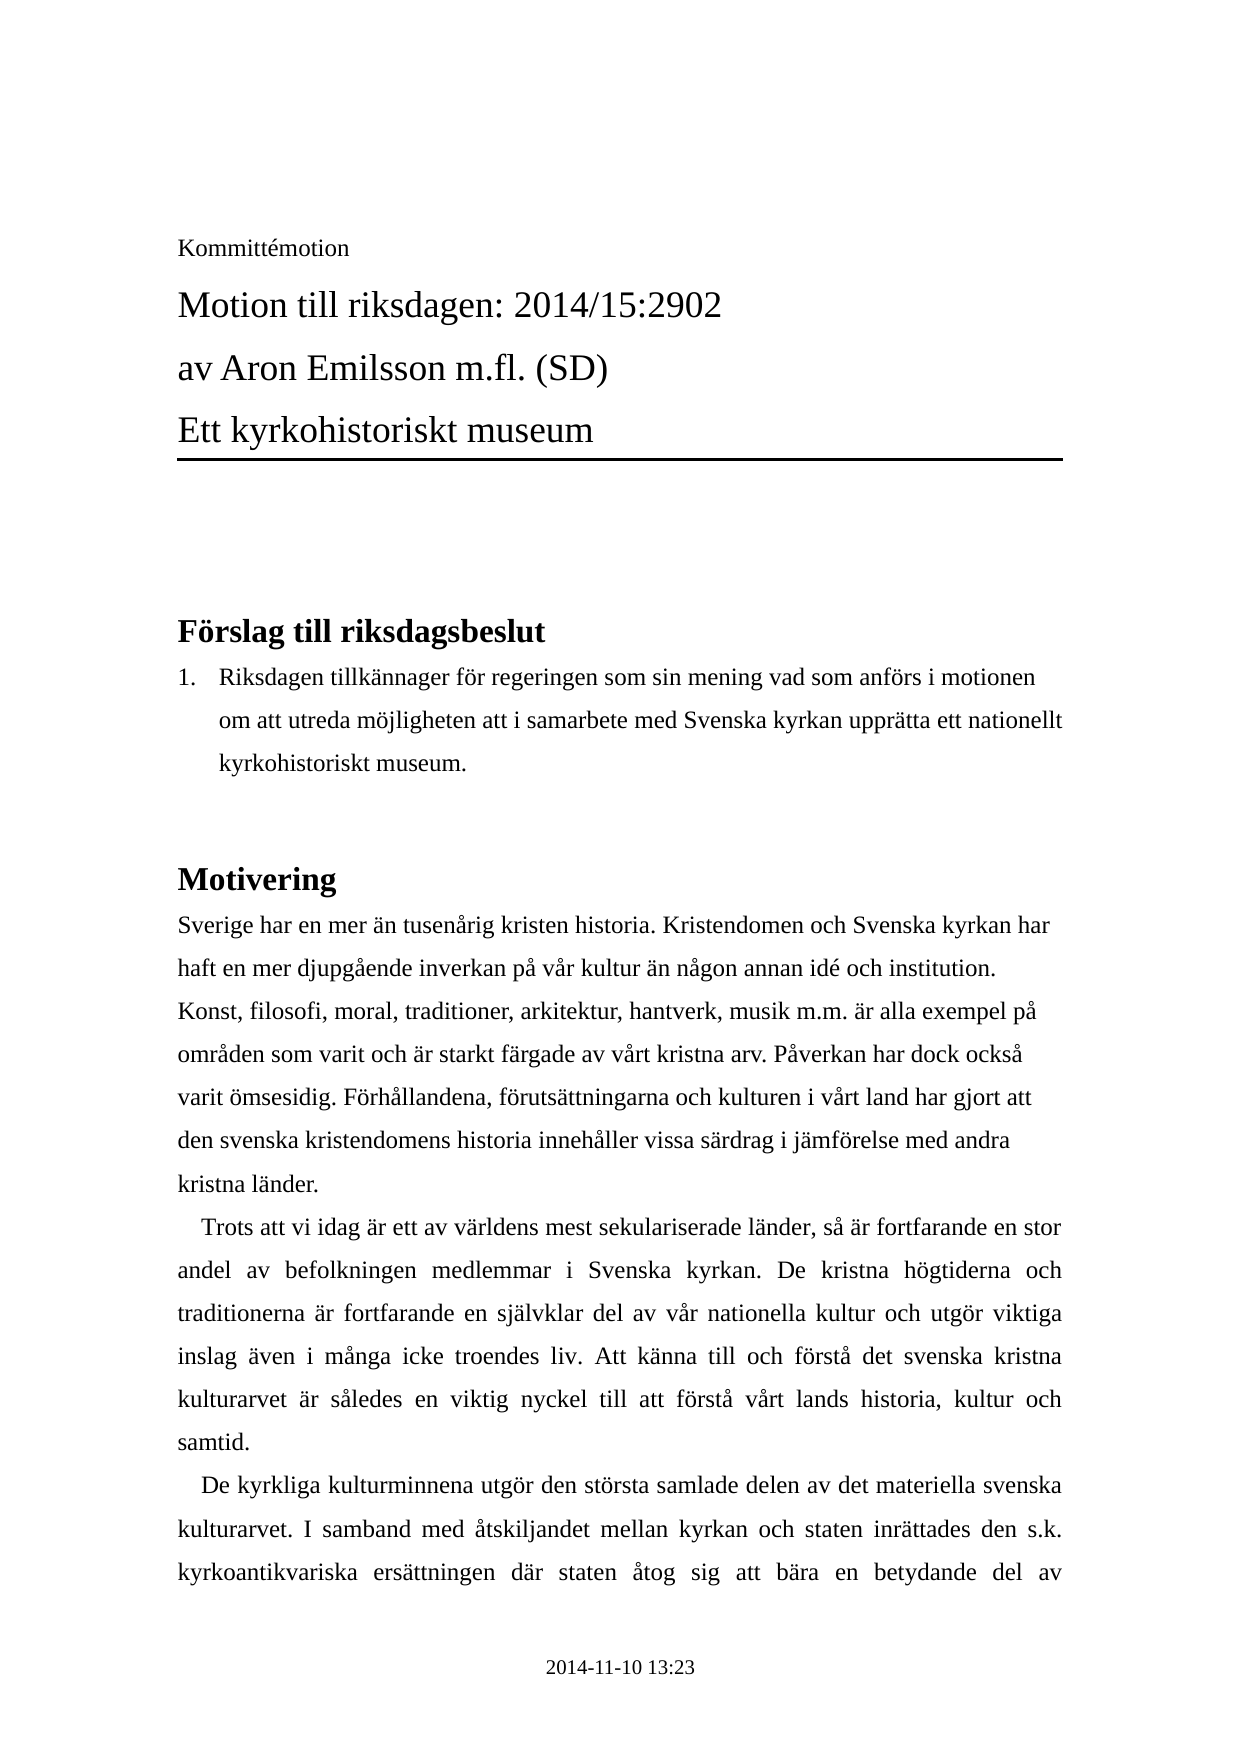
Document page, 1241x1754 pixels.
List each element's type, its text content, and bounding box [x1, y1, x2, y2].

subtitle Motivering [177, 859, 1063, 897]
text Trots att vi idag är ett av världens mest sekulariserade länder, så är fortfarande en stor andel av befolkningen medlemmar i Svenska kyrkan. De kristna högtiderna och traditionerna är fortfarande en självklar del av vår nationella kultur och utgör viktiga inslag även i många icke troendes liv. Att känna till och förstå det svenska kristna kulturarvet är således en viktig nyckel till att förstå vårt lands historia, kultur och samtid. [177, 1212, 1063, 1456]
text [177, 1471, 1063, 1586]
text Sverige har en mer än tusenårig kristen historia. Kristendomen och Svenska kyrkan har haft en mer djupgående inverkan på vår kultur än någon annan idé och institution. Konst, filosofi, moral, traditioner, arkitektur, hantverk, musik m.m. är alla exempel på områden som varit och är starkt färgade av vårt kristna arv. Påverkan har dock också varit ömsesidig. Förhållandena, förutsättningarna och kulturen i vårt land har gjort att den svenska kristendomens historia innehåller vissa särdrag i jämförelse med andra kristna länder. [177, 910, 1063, 1197]
